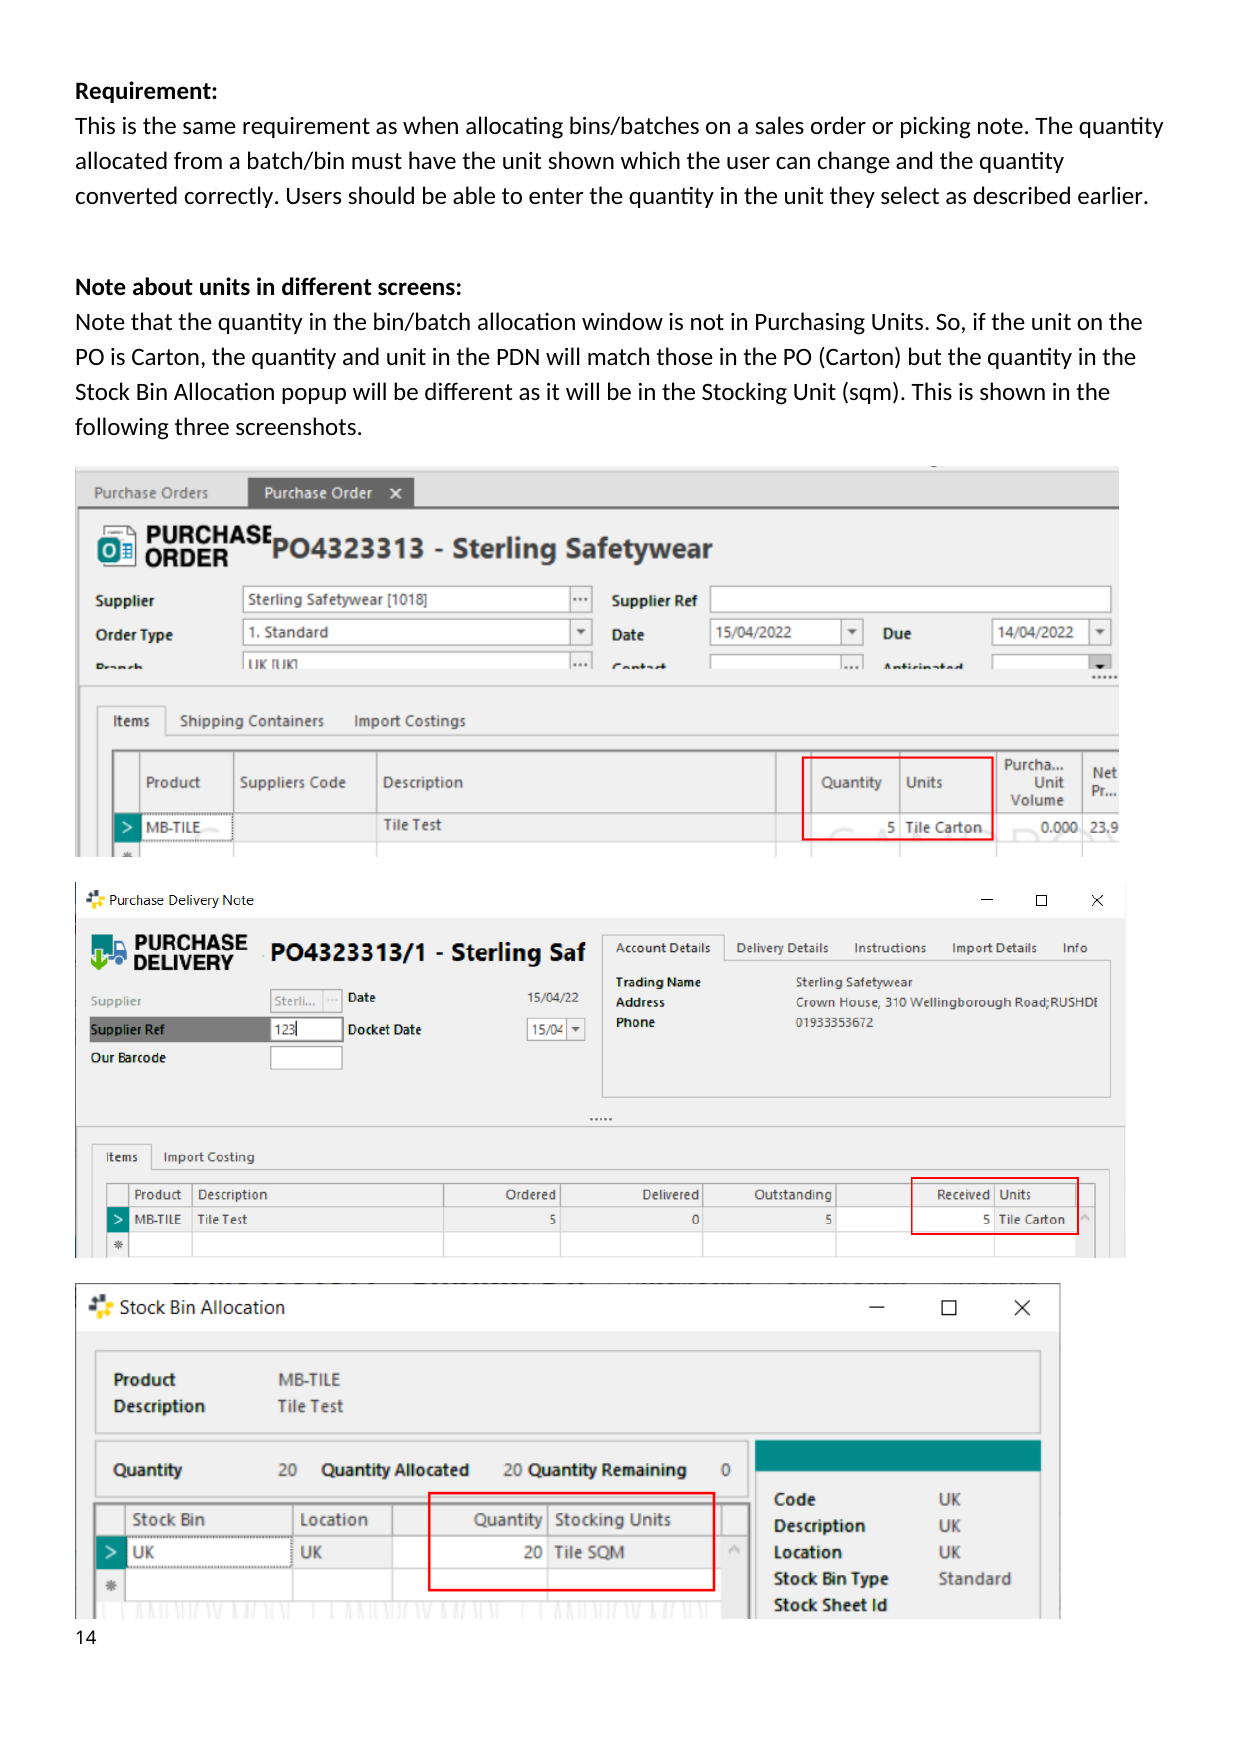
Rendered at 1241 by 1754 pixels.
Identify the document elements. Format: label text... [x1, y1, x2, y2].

picture [75, 1283, 1061, 1619]
text Requirement: This is the same requirement as when allocating bins/batches on a sales order or picking note. The quantity allocated from a batch/bin must have the unit shown which the user can change and the quantity converted correctly. Users should be able to enter the quantity in the unit they select as described earlier. [75, 75, 1165, 211]
picture [75, 882, 1125, 1258]
picture [75, 466, 1119, 857]
text Note about units in different screens: Note that the quantity in the bin/batch allocation window is not in Purchasing Units. So, if the unit on the PO is Carton, the quantity and unit in the PDN will match those in the PO (Carton) but the quantity in the Stock Bin Allocation popup will be different as it will be in the Stocking Unit (sqm). This is shown in the following three screenshots. [75, 236, 1165, 441]
